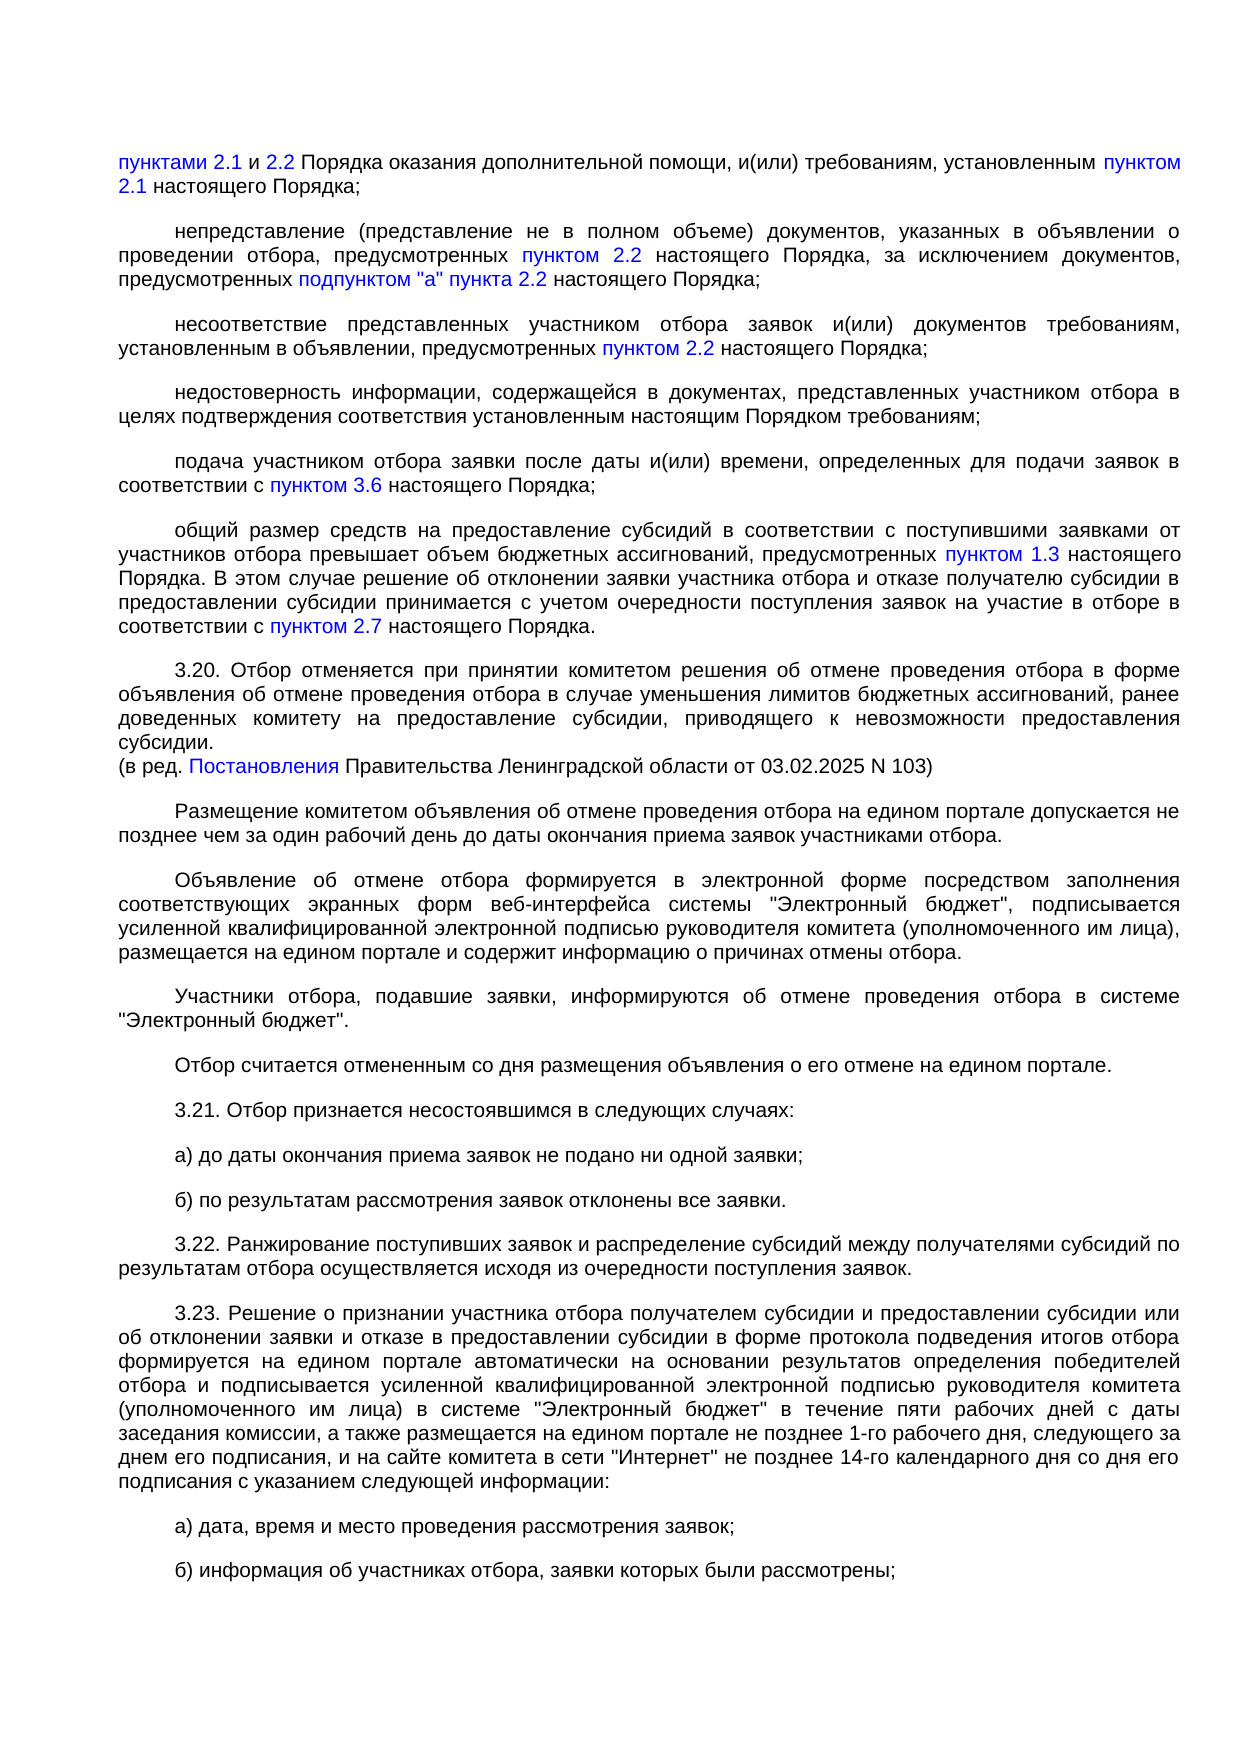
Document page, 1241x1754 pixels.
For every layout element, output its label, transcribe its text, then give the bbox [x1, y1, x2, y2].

text (в ред. Постановления Правительства Ленинградской области от 03.02.2025 N 103) [118, 754, 1181, 778]
text Объявление об отмене отбора формируется в электронной форме посредством заполнения соответствующих экранных форм веб-интерфейса системы "Электронный бюджет", подписывается усиленной квалифицированной электронной подписью руководителя комитета (уполномоченного им лица), размещается на едином портале и содержит информацию о причинах отмены отбора. [118, 868, 1181, 963]
text а) до даты окончания приема заявок не подано ни одной заявки; [118, 1143, 1181, 1167]
text общий размер средств на предоставление субсидий в соответствии с поступившими заявками от участников отбора превышает объем бюджетных ассигнований, предусмотренных пунктом 1.3 настоящего Порядка. В этом случае решение об отклонении заявки участника отбора и отказе получателю субсидии в предоставлении субсидии принимается с учетом очередности поступления заявок на участие в отборе в соответствии с пунктом 2.7 настоящего Порядка. [118, 518, 1181, 637]
text 3.22. Ранжирование поступивших заявок и распределение субсидий между получателями субсидий по результатам отбора осуществляется исходя из очередности поступления заявок. [118, 1232, 1181, 1280]
text 3.23. Решение о признании участника отбора получателем субсидии и предоставлении субсидии или об отклонении заявки и отказе в предоставлении субсидии в форме протокола подведения итогов отбора формируется на едином портале автоматически на основании результатов определения победителей отбора и подписывается усиленной квалифицированной электронной подписью руководителя комитета (уполномоченного им лица) в системе "Электронный бюджет" в течение пяти рабочих дней с даты заседания комиссии, а также размещается на едином портале не позднее 1-го рабочего дня, следующего за днем его подписания, и на сайте комитета в сети "Интернет" не позднее 14-го календарного дня со дня его подписания с указанием следующей информации: [118, 1301, 1181, 1493]
text б) по результатам рассмотрения заявок отклонены все заявки. [118, 1187, 1181, 1211]
text Отбор считается отмененным со дня размещения объявления о его отмене на едином портале. [118, 1053, 1181, 1077]
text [118, 150, 1181, 198]
text 3.20. Отбор отменяется при принятии комитетом решения об отмене проведения отбора в форме объявления об отмене проведения отбора в случае уменьшения лимитов бюджетных ассигнований, ранее доведенных комитету на предоставление субсидии, приводящего к невозможности предоставления субсидии. [118, 658, 1181, 754]
text Размещение комитетом объявления об отмене проведения отбора на едином портале допускается не позднее чем за один рабочий день до даты окончания приема заявок участниками отбора. [118, 799, 1181, 847]
text Участники отбора, подавшие заявки, информируются об отмене проведения отбора в системе "Электронный бюджет". [118, 984, 1181, 1032]
text непредставление (представление не в полном объеме) документов, указанных в объявлении о проведении отбора, предусмотренных пунктом 2.2 настоящего Порядка, за исключением документов, предусмотренных подпунктом "а" пункта 2.2 настоящего Порядка; [118, 219, 1181, 291]
text а) дата, время и место проведения рассмотрения заявок; [118, 1513, 1181, 1537]
text 3.21. Отбор признается несостоявшимся в следующих случаях: [118, 1098, 1181, 1122]
text б) информация об участниках отбора, заявки которых были рассмотрены; [118, 1558, 1181, 1582]
text недостоверность информации, содержащейся в документах, представленных участником отбора в целях подтверждения соответствия установленным настоящим Порядком требованиям; [118, 380, 1181, 428]
text подача участником отбора заявки после даты и(или) времени, определенных для подачи заявок в соответствии с пунктом 3.6 настоящего Порядка; [118, 449, 1181, 497]
text несоответствие представленных участником отбора заявок и(или) документов требованиям, установленным в объявлении, предусмотренных пунктом 2.2 настоящего Порядка; [118, 311, 1181, 359]
